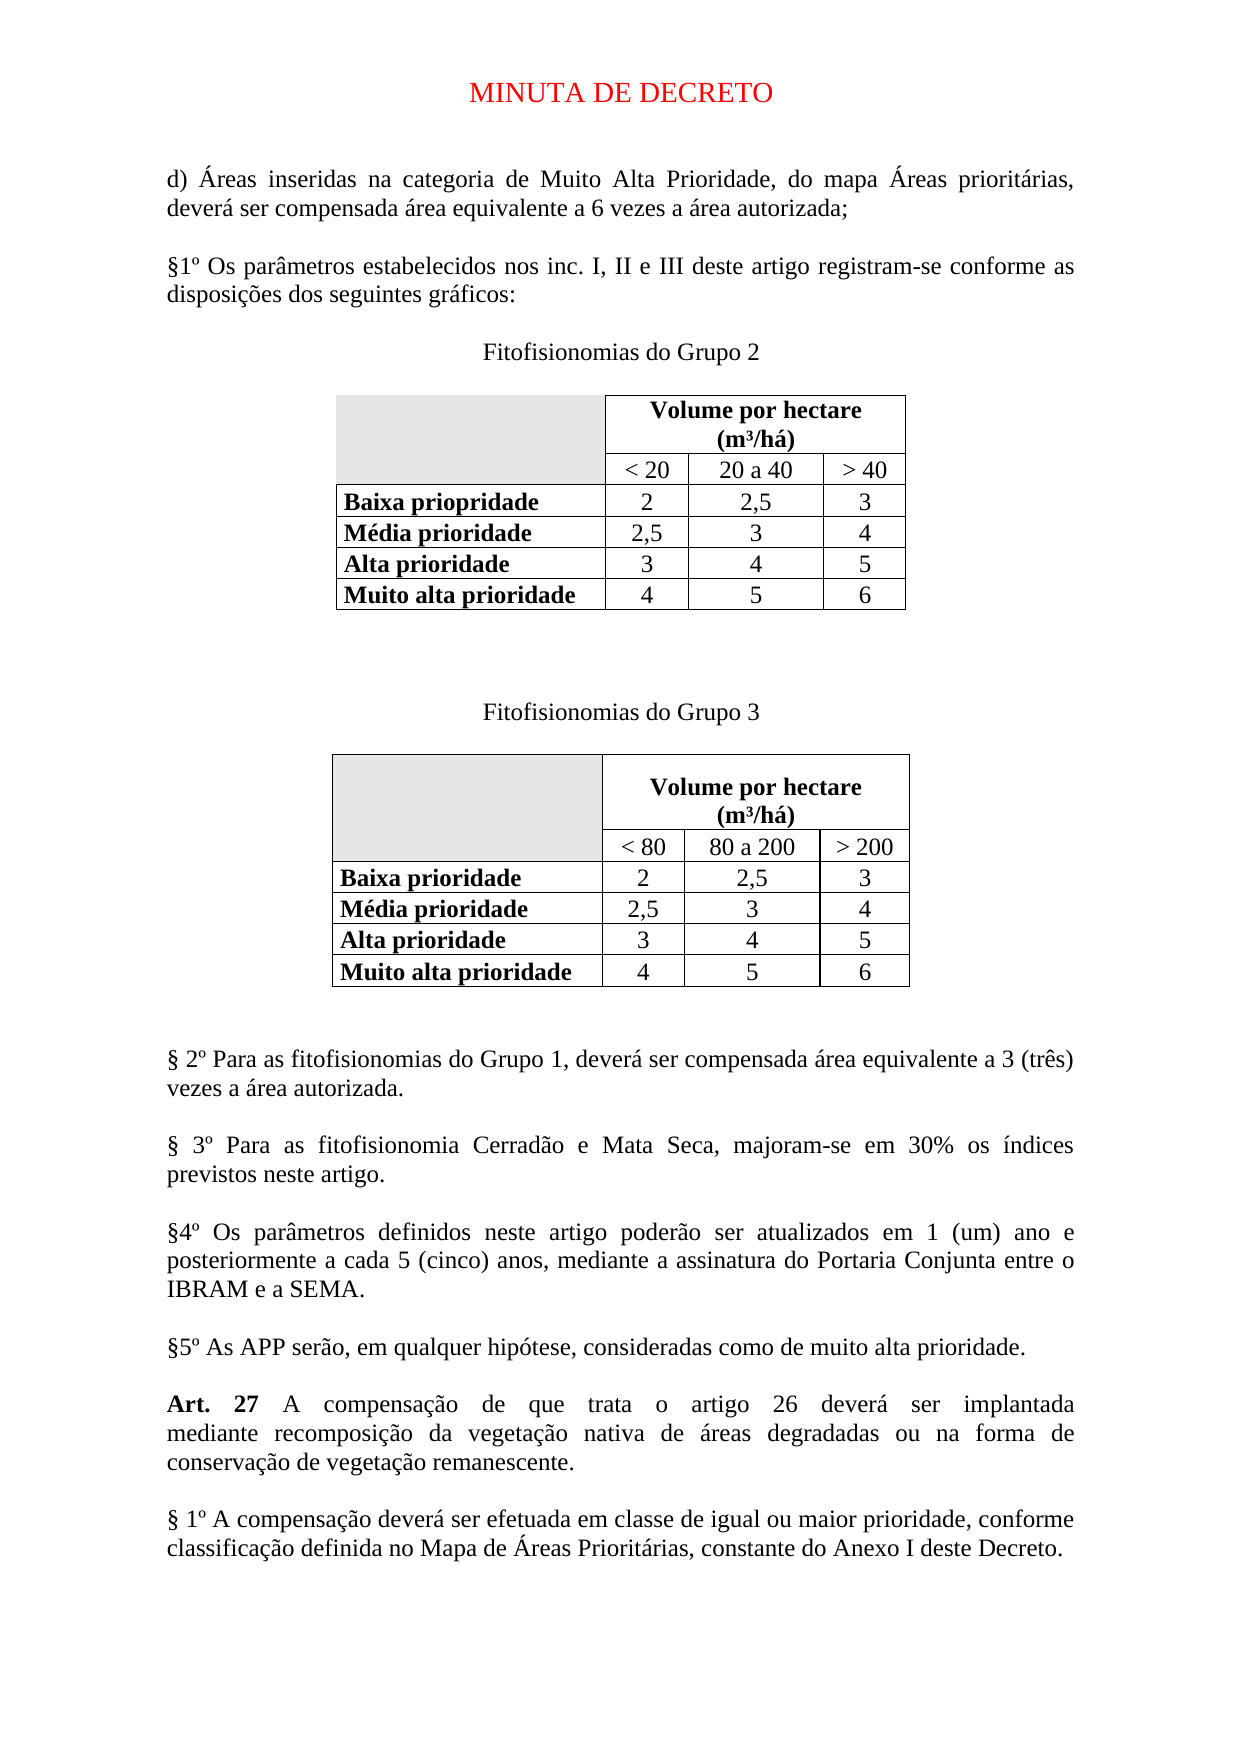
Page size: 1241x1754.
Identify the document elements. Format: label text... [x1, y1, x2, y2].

text §4º Os parâmetros definidos neste artigo poderão ser atualizados em 1 (um) ano e posteriormente a cada 5 (cinco) anos, mediante a assinatura do Portaria Conjunta entre o IBRAM e a SEMA. [167, 1217, 1076, 1303]
table_cell 2,5 [685, 862, 819, 892]
table_cell 5 [689, 579, 823, 609]
table_cell 4 [685, 924, 819, 954]
table_cell 5 [824, 548, 905, 578]
table_cell Muito alta prioridade [333, 955, 602, 986]
table_cell 3 [824, 485, 905, 516]
table_cell 3 [689, 517, 823, 547]
table_header [336, 395, 605, 453]
table_cell Baixa prioridade [333, 862, 602, 892]
table_cell 4 [824, 517, 905, 547]
table_cell 4 [603, 955, 684, 986]
table_cell > 200 [821, 830, 909, 861]
table_header Volume por hectare (m³/há) [606, 396, 905, 453]
table_cell < 80 [603, 830, 684, 861]
text Fitofisionomias do Grupo 3 [167, 697, 1076, 725]
table_cell 2 [603, 862, 684, 892]
text Art. 27 A compensação de que trata o artigo 26 deverá ser implantada mediante recomposição da vegetação nativa de áreas degradadas ou na forma de conservação de vegetação remanescente. [167, 1389, 1076, 1475]
table_cell < 20 [606, 454, 688, 484]
table_cell Alta prioridade [333, 924, 602, 954]
table_cell 4 [689, 548, 823, 578]
text §5º As APP serão, em qualquer hipótese, consideradas como de muito alta prioridade. [167, 1332, 1076, 1360]
table_cell 2 [606, 485, 688, 516]
table_cell Baixa priopridade [337, 485, 605, 516]
text d) Áreas inseridas na categoria de Muito Alta Prioridade, do mapa Áreas prioritárias, deverá ser compensada área equivalente a 6 vezes a área autorizada; [167, 164, 1076, 222]
table_cell 6 [824, 579, 905, 609]
table_cell [336, 453, 605, 484]
table_cell 20 a 40 [689, 454, 823, 484]
table_cell Alta prioridade [337, 548, 605, 578]
text § 1º A compensação deverá ser efetuada em classe de igual ou maior prioridade, conforme classificação definida no Mapa de Áreas Prioritárias, constante do Anexo I deste Decreto. [167, 1504, 1076, 1562]
table_cell 4 [821, 893, 909, 923]
table_cell 3 [606, 548, 688, 578]
table_cell 5 [821, 924, 909, 954]
table_cell 2,5 [606, 517, 688, 547]
table_cell > 40 [824, 454, 905, 484]
text § 3º Para as fitofisionomia Cerradão e Mata Seca, majoram-se em 30% os índices previstos neste artigo. [167, 1130, 1076, 1188]
table_cell 4 [606, 579, 688, 609]
table_cell 3 [685, 893, 819, 923]
table_cell 3 [821, 862, 909, 892]
table_cell 6 [821, 955, 909, 986]
text §1º Os parâmetros estabelecidos nos inc. I, II e III deste artigo registram-se conforme as disposições dos seguintes gráficos: [167, 251, 1076, 308]
table_cell Média prioridade [333, 893, 602, 923]
table_header Volume por hectare (m³/há) [603, 755, 909, 829]
table_cell Muito alta prioridade [337, 579, 605, 609]
table_cell 5 [685, 955, 819, 986]
text § 2º Para as fitofisionomias do Grupo 1, deverá ser compensada área equivalente a 3 (três) vezes a área autorizada. [167, 1044, 1076, 1102]
table_cell Média prioridade [337, 517, 605, 547]
table_cell 2,5 [603, 893, 684, 923]
table_cell 2,5 [689, 485, 823, 516]
table_cell 3 [603, 924, 684, 954]
table_header [333, 755, 602, 861]
text Fitofisionomias do Grupo 2 [167, 337, 1076, 366]
table_cell 80 a 200 [685, 830, 819, 861]
